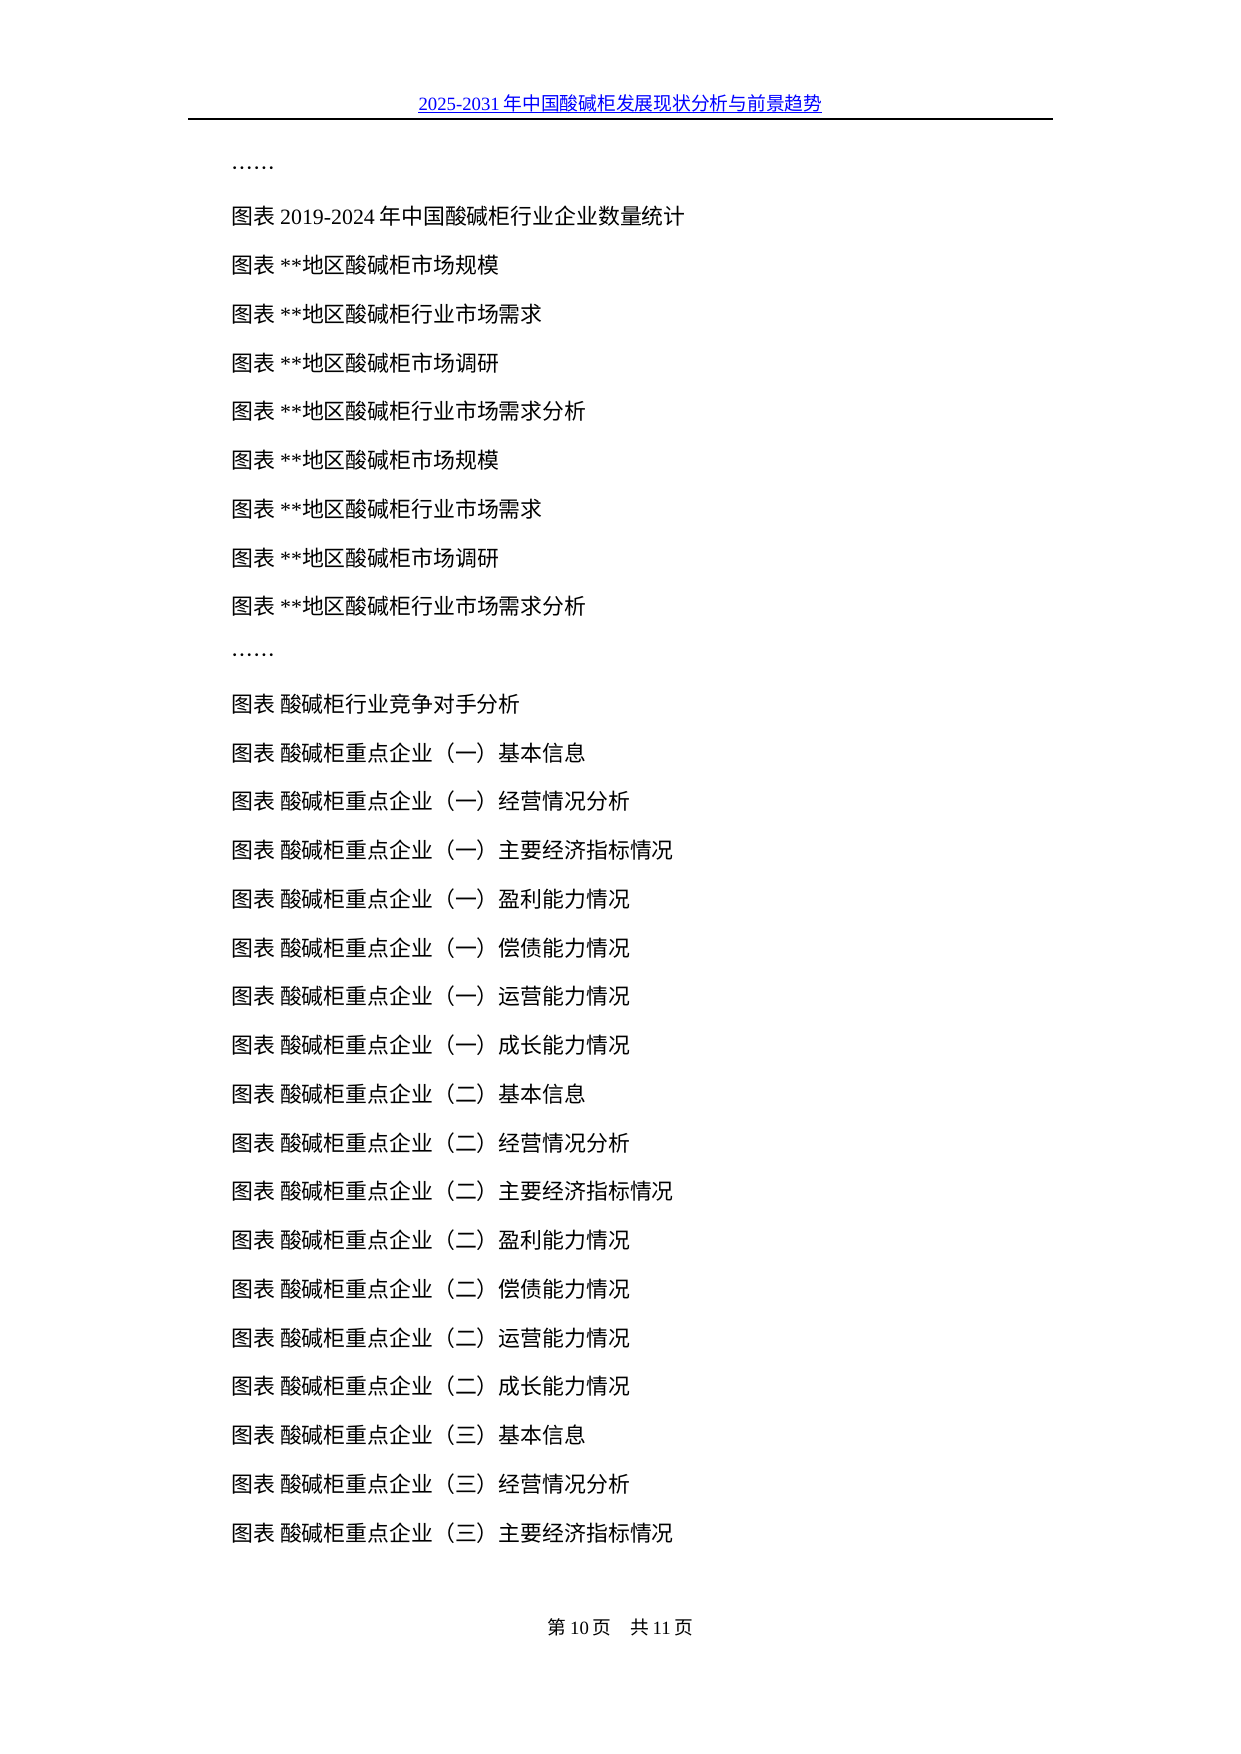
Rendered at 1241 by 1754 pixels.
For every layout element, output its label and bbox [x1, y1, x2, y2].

text [187, 150, 1053, 1548]
